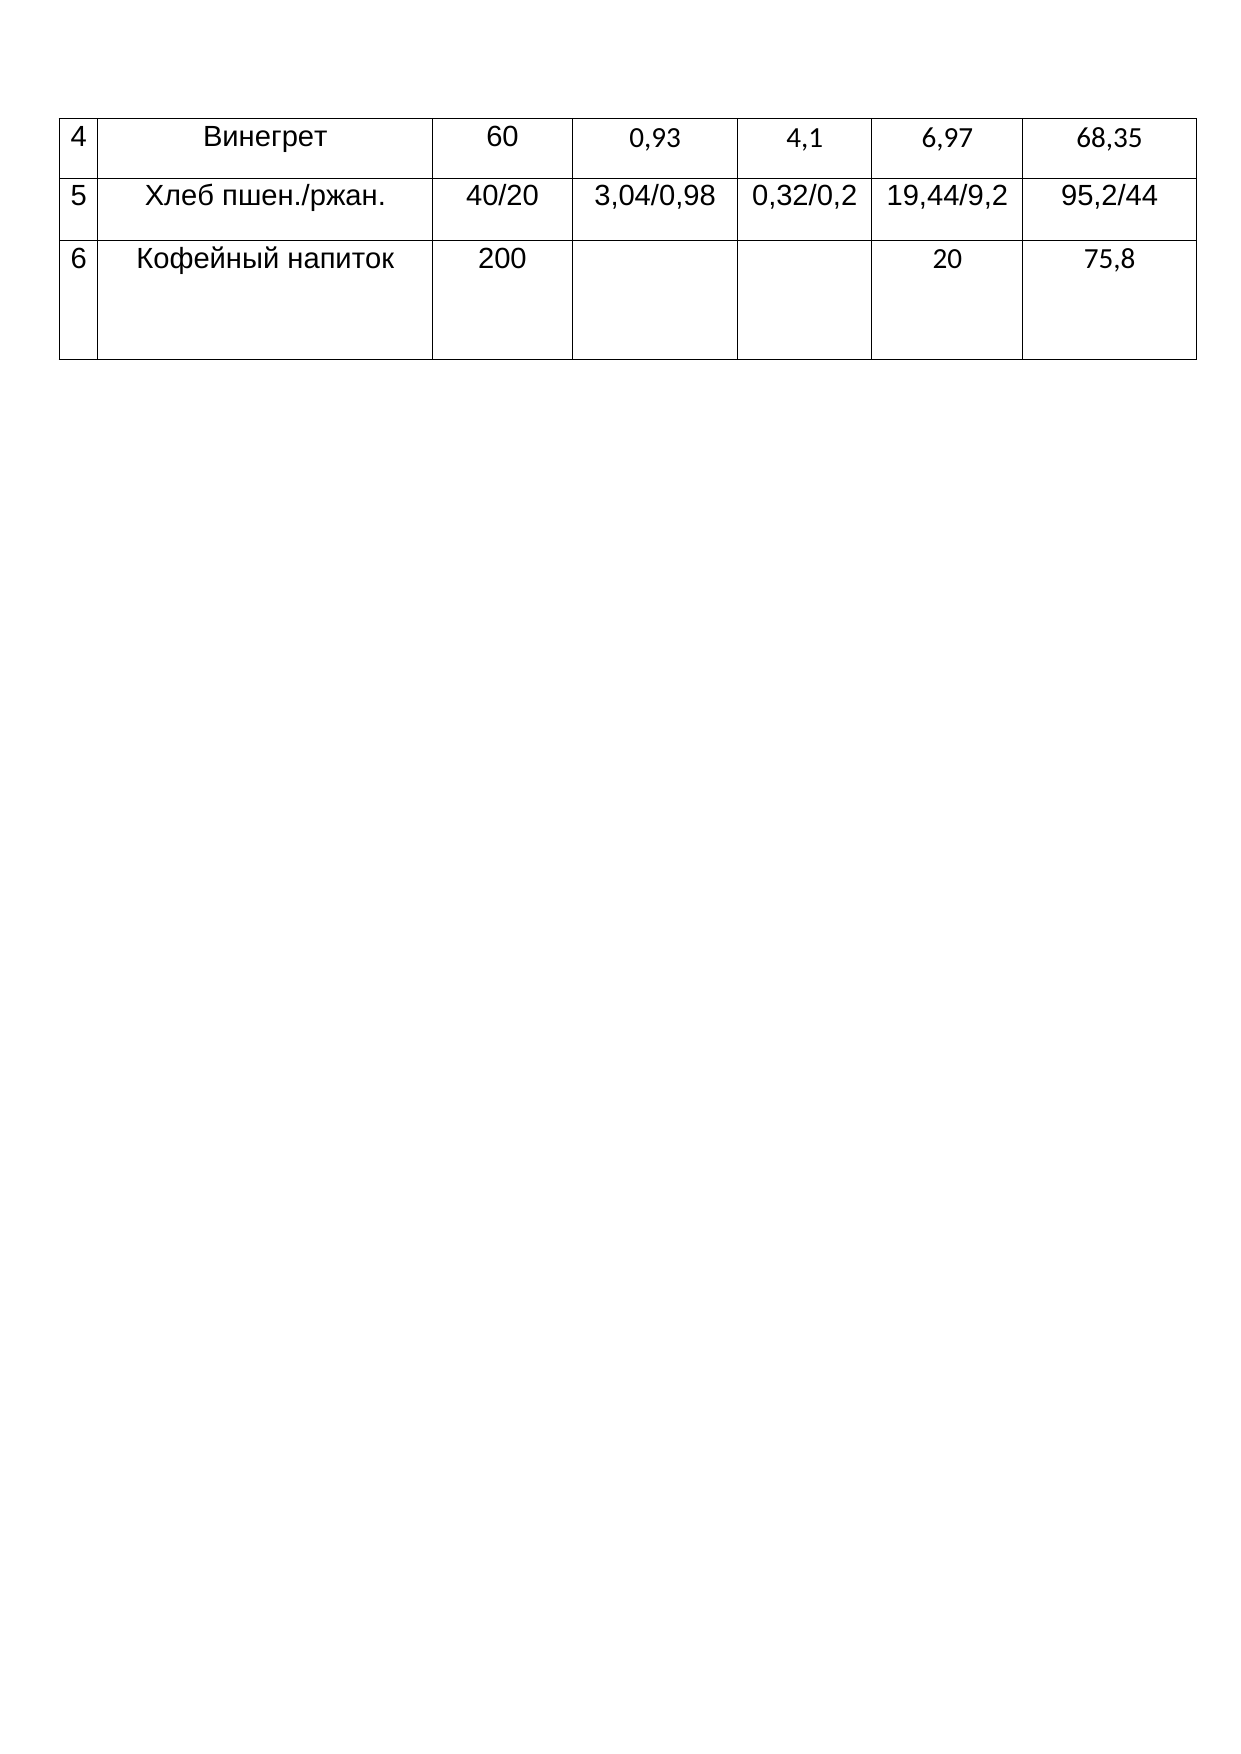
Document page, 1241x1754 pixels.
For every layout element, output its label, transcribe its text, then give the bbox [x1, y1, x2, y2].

table_cell 75,8 [1023, 241, 1196, 359]
table_cell 5 [60, 179, 97, 239]
table_cell 40/20 [433, 179, 572, 239]
table_cell Винегрет [98, 119, 432, 177]
table_cell 6 [60, 241, 97, 359]
table_cell 3,04/0,98 [573, 179, 737, 239]
table_cell 4 [60, 119, 97, 177]
table_cell 20 [872, 241, 1022, 359]
table_cell 6,97 [872, 119, 1022, 177]
table_cell [738, 241, 871, 359]
table_cell 68,35 [1023, 119, 1196, 177]
table_cell Кофейный напиток [98, 241, 432, 359]
table_cell 60 [433, 119, 572, 177]
table_cell 19,44/9,2 [872, 179, 1022, 239]
table_cell 0,93 [573, 119, 737, 177]
table_cell 4,1 [738, 119, 871, 177]
table_cell 200 [433, 241, 572, 359]
table_cell 95,2/44 [1023, 179, 1196, 239]
table_cell [573, 241, 737, 359]
table_cell Хлеб пшен./ржан. [98, 179, 432, 239]
table_cell 0,32/0,2 [738, 179, 871, 239]
